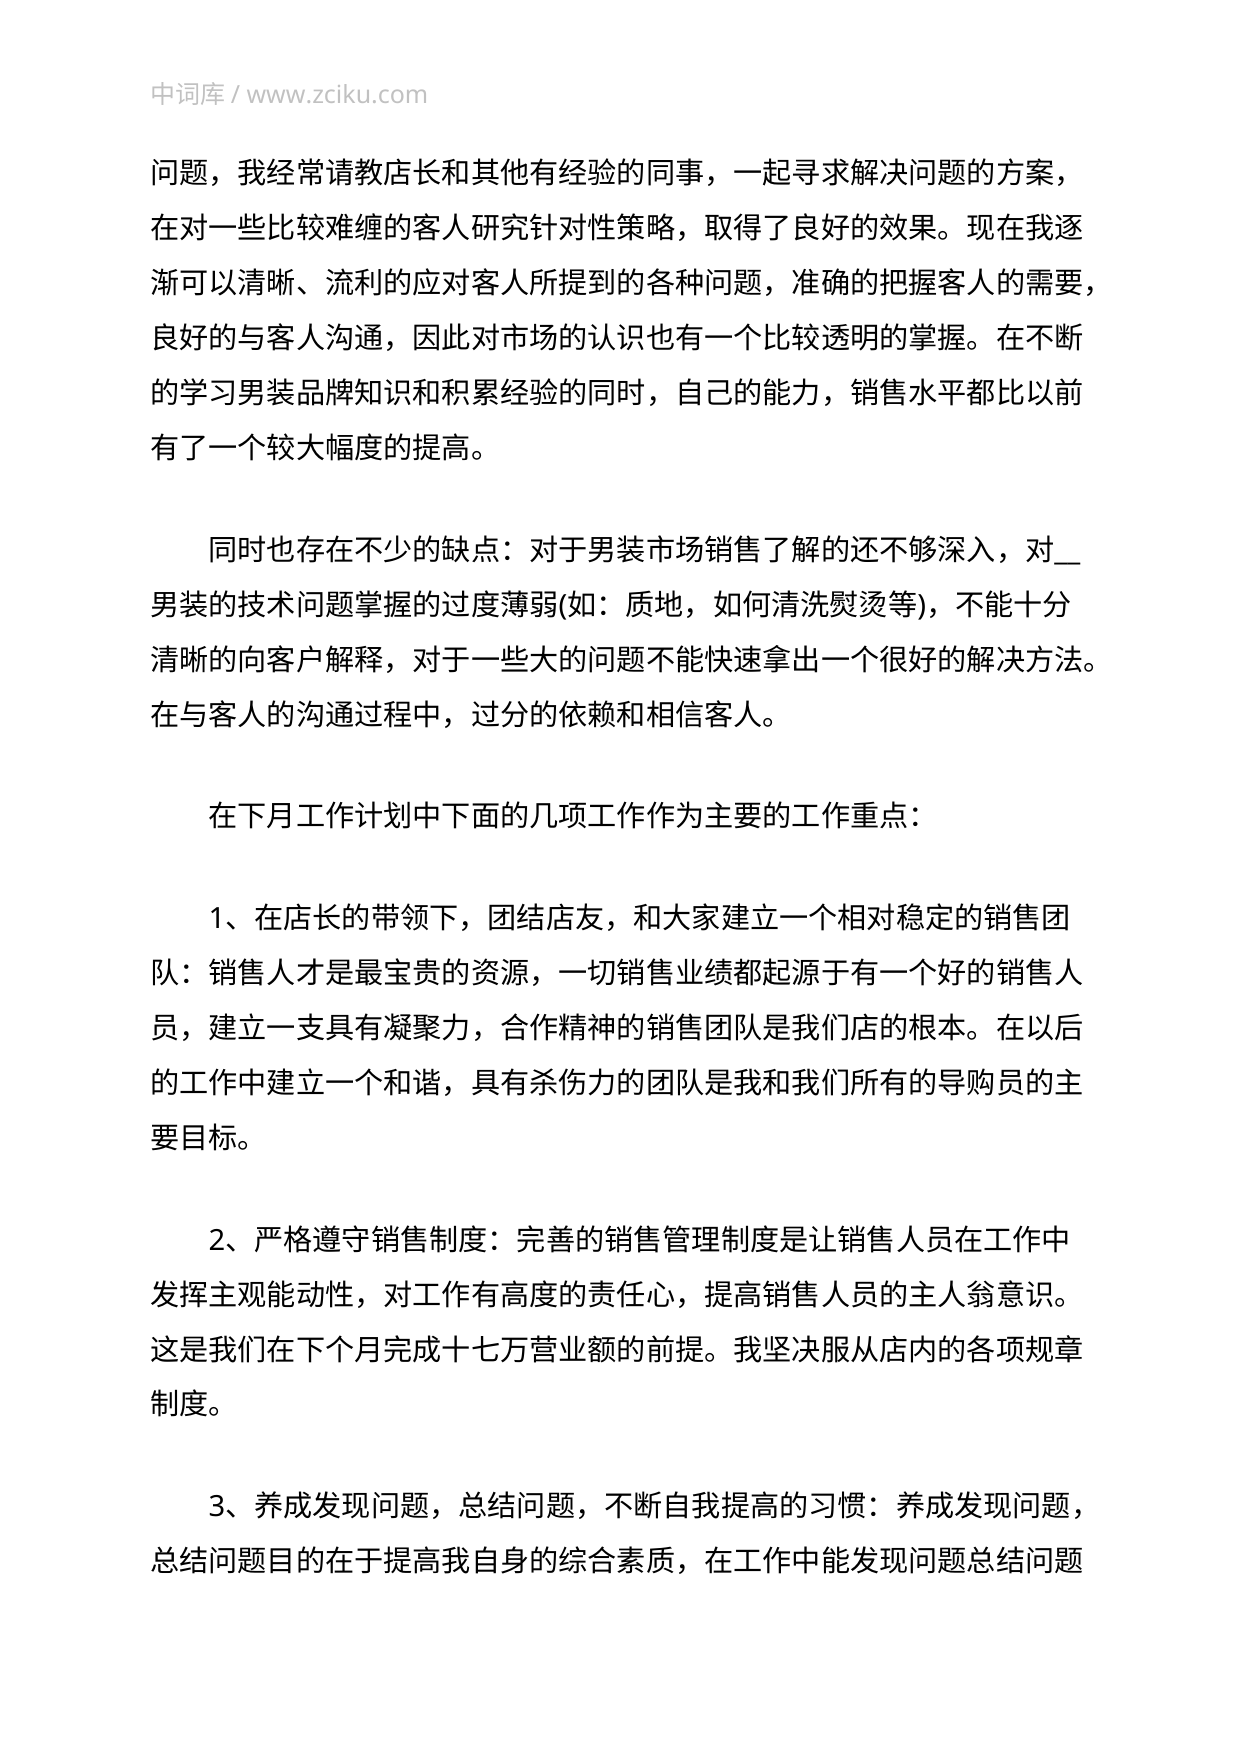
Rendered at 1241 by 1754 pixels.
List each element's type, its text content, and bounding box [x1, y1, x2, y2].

text 同时也存在不少的缺点：对于男装市场销售了解的还不够深入，对__男装的技术问题掌握的过度薄弱(如：质地，如何清洗熨烫等)，不能十分清晰的向客户解释，对于一些大的问题不能快速拿出一个很好的解决方法。在与客人的沟通过程中，过分的依赖和相信客人。 [150, 526, 1090, 733]
text 在下月工作计划中下面的几项工作作为主要的工作重点： [150, 793, 1090, 835]
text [150, 1483, 1090, 1580]
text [150, 150, 1090, 467]
text 2、严格遵守销售制度：完善的销售管理制度是让销售人员在工作中发挥主观能动性，对工作有高度的责任心，提高销售人员的主人翁意识。这是我们在下个月完成十七万营业额的前提。我坚决服从店内的各项规章制度。 [150, 1216, 1090, 1423]
text 1、在店长的带领下，团结店友，和大家建立一个相对稳定的销售团队：销售人才是最宝贵的资源，一切销售业绩都起源于有一个好的销售人员，建立一支具有凝聚力，合作精神的销售团队是我们店的根本。在以后的工作中建立一个和谐，具有杀伤力的团队是我和我们所有的导购员的主要目标。 [150, 895, 1090, 1157]
